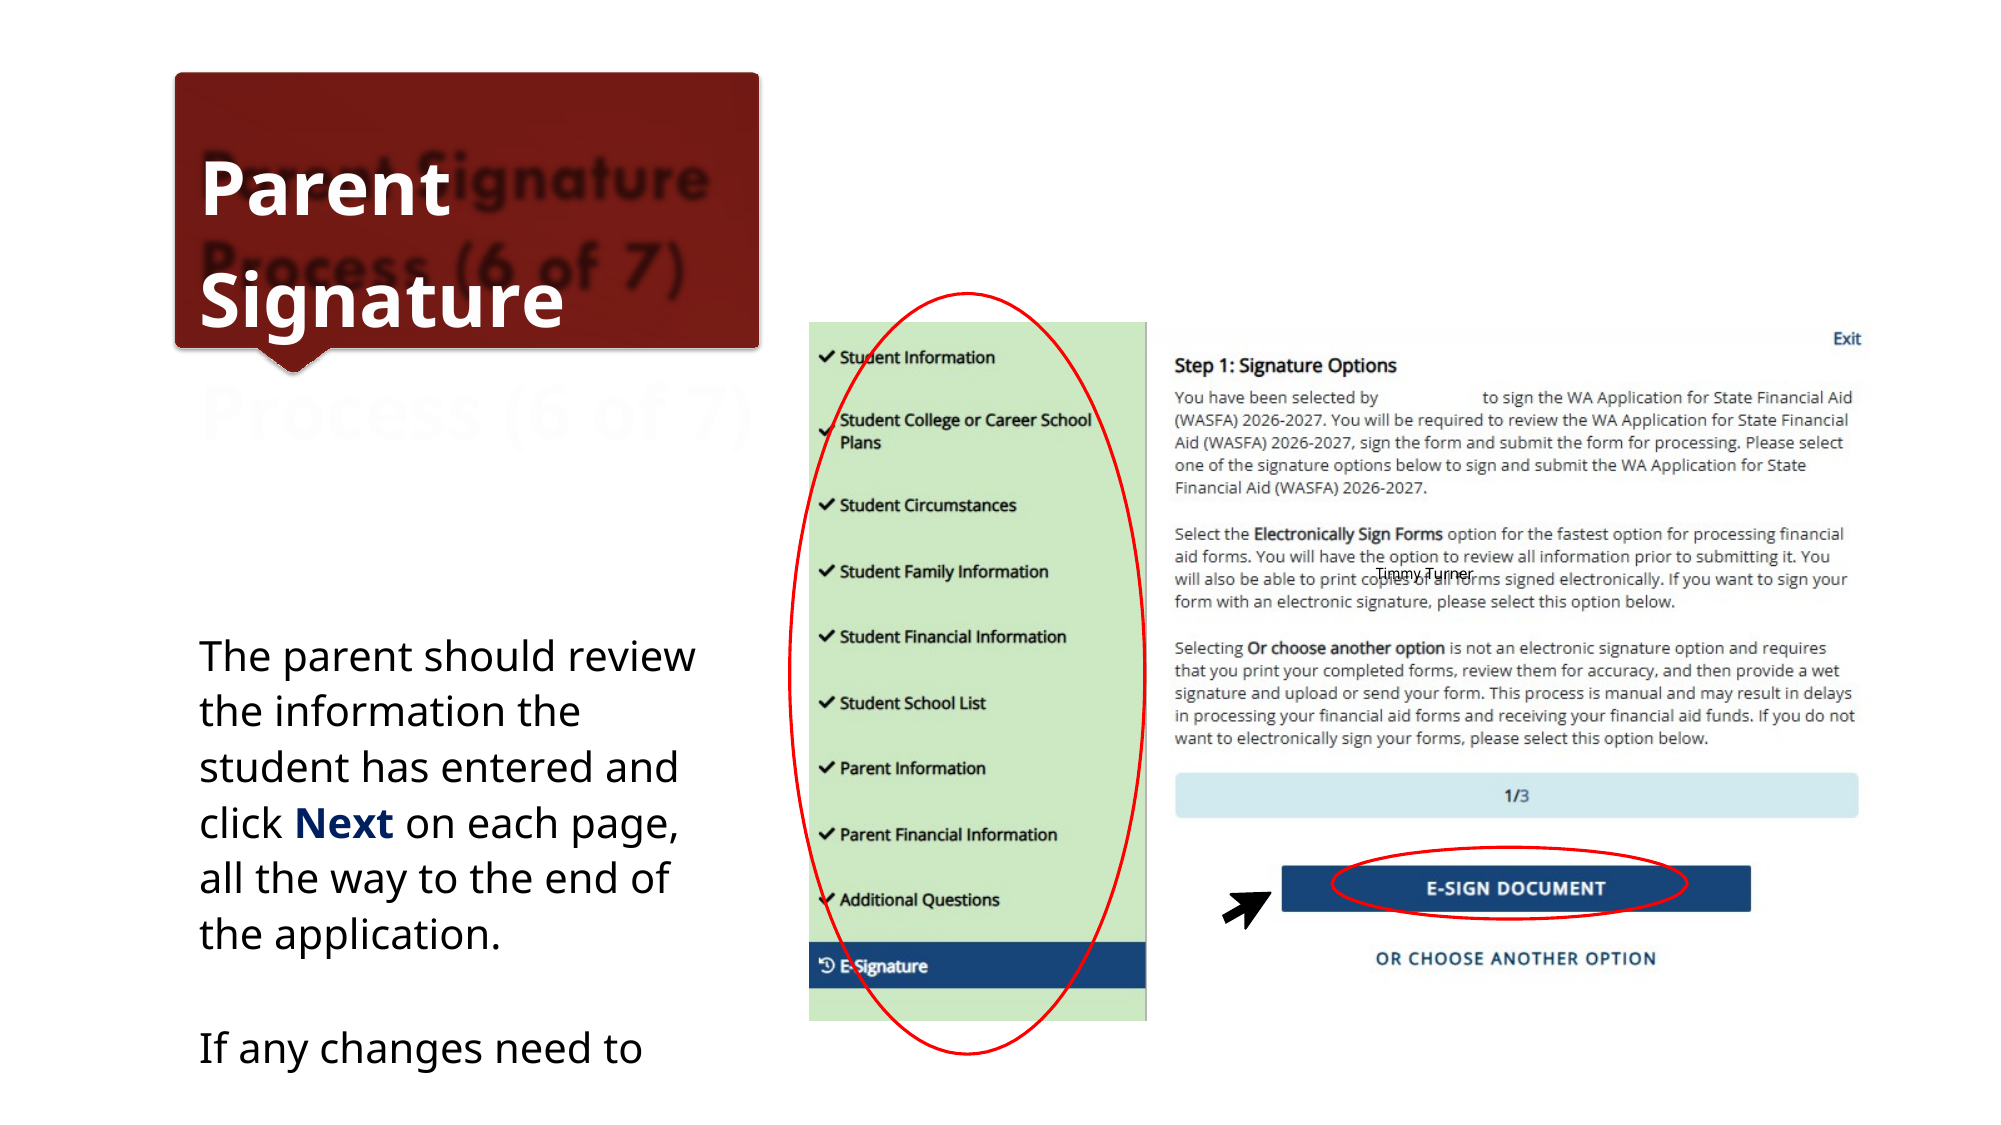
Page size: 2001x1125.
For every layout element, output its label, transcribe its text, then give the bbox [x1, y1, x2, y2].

text Timmy Turner [44, 563, 1474, 584]
subtitle Parent Signature Process (6 of 7) [199, 135, 810, 462]
picture [1039, 322, 1875, 1021]
picture [809, 584, 1143, 1021]
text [199, 1018, 670, 1074]
picture [809, 322, 1135, 563]
text The parent should review the information the student has entered and click Next on each page, all the way to the end of the application. [199, 627, 701, 962]
picture [809, 858, 891, 1021]
picture [145, 68, 785, 382]
picture [809, 322, 896, 490]
